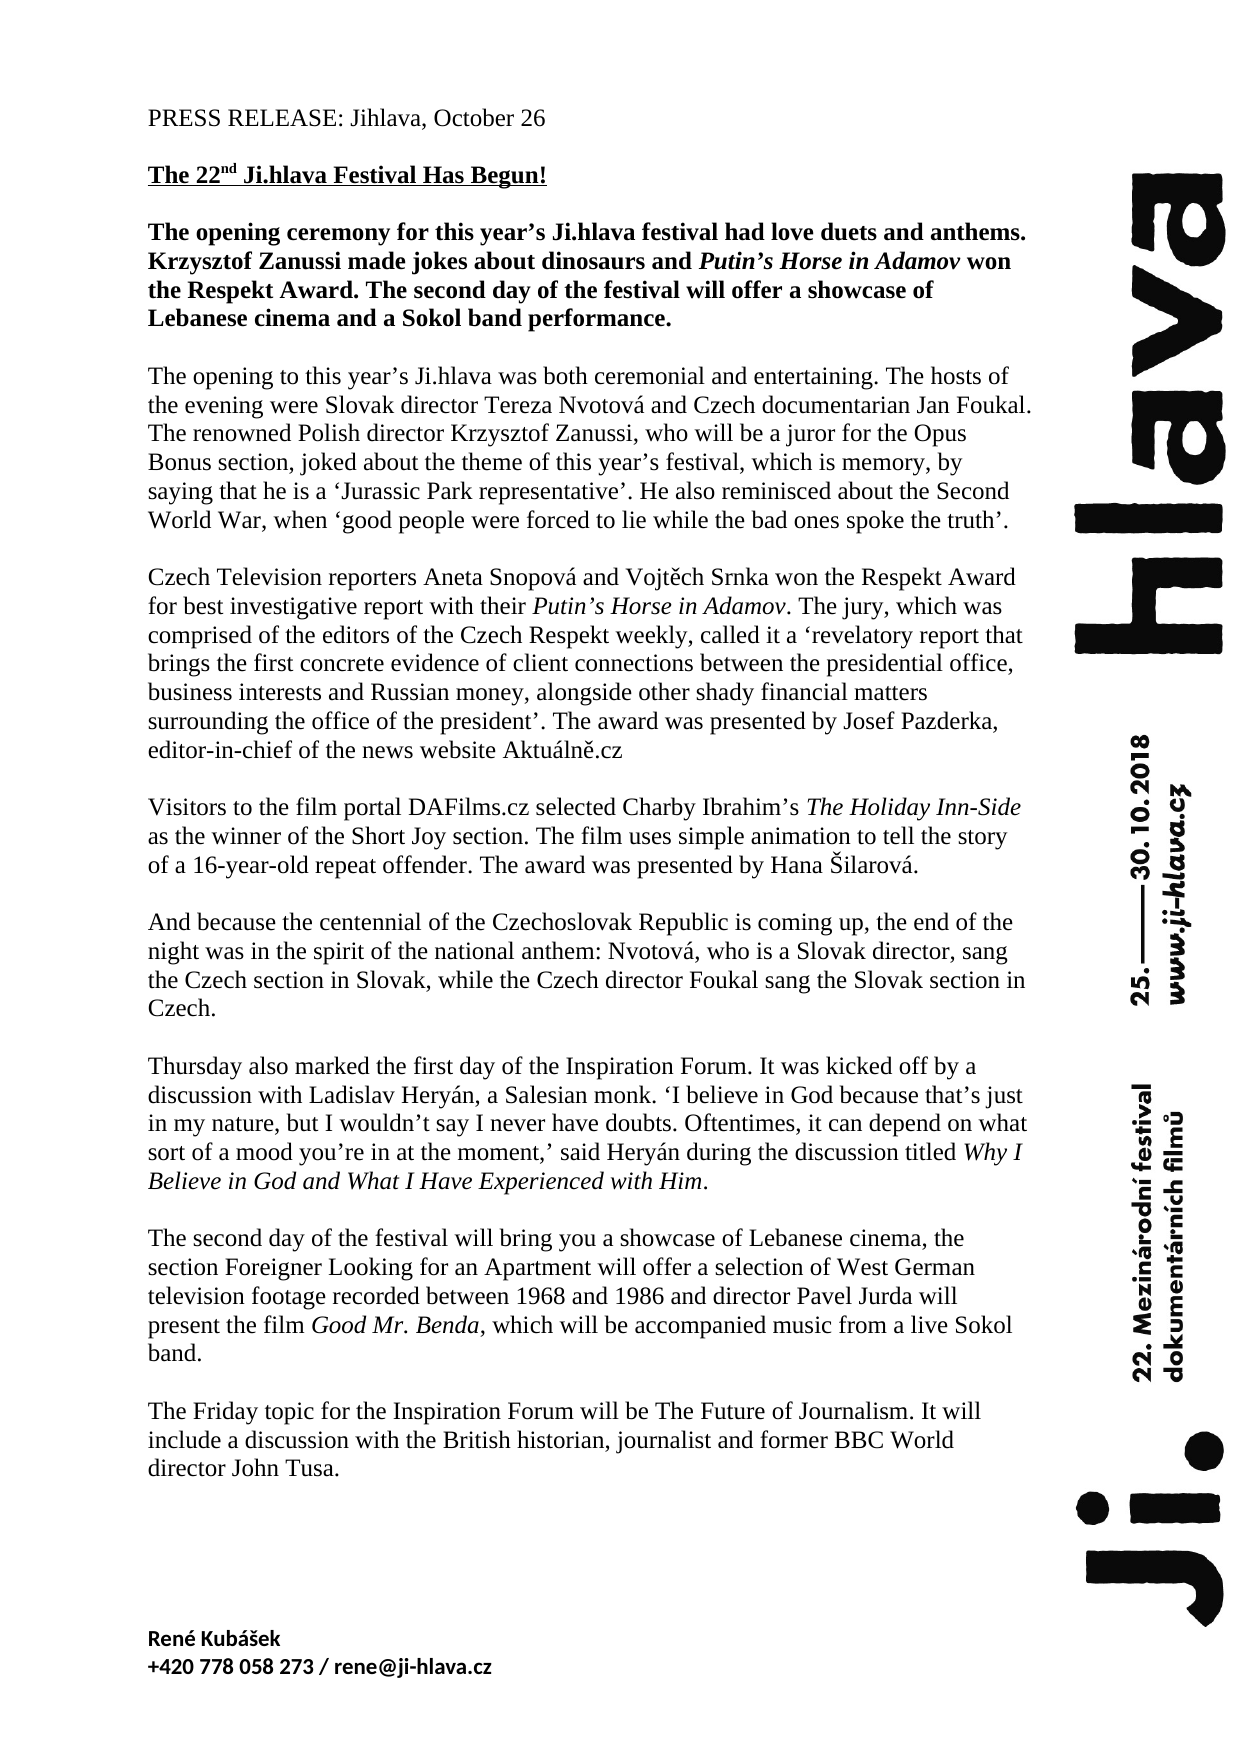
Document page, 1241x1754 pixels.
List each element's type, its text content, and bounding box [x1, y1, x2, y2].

text Thursday also marked the first day of the Inspiration Forum. It was kicked off by a discussion with Ladislav Heryán, a Salesian monk. ‘I believe in God because that’s just in my nature, but I wouldn’t say I never have doubts. Oftentimes, it can depend on what sort of a mood you’re in at the moment,’ said Heryán during the discussion titled Why I Believe in God and What I Have Experienced with Him. [148, 1051, 1034, 1195]
text The opening to this year’s Ji.hlava was both ceremonial and entertaining. The hosts of the evening were Slovak director Tereza Nvotová and Czech documentarian Jan Foukal. The renowned Polish director Krzysztof Zanussi, who will be a juror for the Opus Bonus section, joked about the theme of this year’s festival, which is memory, by saying that he is a ‘Jurassic Park representative’. He also reminisced about the Second World War, when ‘good people were forced to lie while the bad ones spoke the truth’. [148, 361, 1034, 533]
text And because the centennial of the Czechoslovak Republic is coming up, the end of the night was in the spirit of the national anthem: Nvotová, who is a Slovak director, sang the Czech section in Slovak, while the Czech director Foukal sang the Slovak section in Czech. [148, 907, 1034, 1022]
text The opening ceremony for this year’s Ji.hlava festival had love duets and anthems. Krzysztof Zanussi made jokes about dinosaurs and Putin’s Horse in Adamov won the Respekt Award. The second day of the festival will offer a showcase of Lebanese cinema and a Sokol band performance. [148, 217, 1034, 332]
text The second day of the festival will bring you a showcase of Lebanese cinema, the section Foreigner Looking for an Apartment will offer a selection of West German television footage recorded between 1968 and 1986 and director Pavel Jurda will present the film Good Mr. Benda, which will be accompanied music from a live Sokol band. [148, 1223, 1034, 1367]
picture [1063, 164, 1240, 1640]
text The 22nd Ji.hlava Festival Has Begun! [148, 160, 1034, 188]
text The Friday topic for the Inspiration Forum will be The Future of Journalism. It will include a discussion with the British historian, journalist and former BBC World director John Tusa. [148, 1396, 1034, 1482]
text Czech Television reporters Aneta Snopová and Vojtěch Srnka won the Respekt Award for best investigative report with their Putin’s Horse in Adamov. The jury, which was comprised of the editors of the Czech Respekt weekly, called it a ‘revelatory report that brings the first concrete evidence of client connections between the presidential office, business interests and Russian money, alongside other shady financial matters surrounding the office of the president’. The award was presented by Josef Pazderka, editor-in-chief of the news website Aktuálně.cz [148, 562, 1034, 763]
text Visitors to the film portal DAFilms.cz selected Charby Ibrahim’s The Holiday Inn-Side as the winner of the Short Joy section. The film uses simple animation to tell the story of a 16-year-old repeat offender. The award was presented by Hana Šilarová. [148, 792, 1034, 878]
